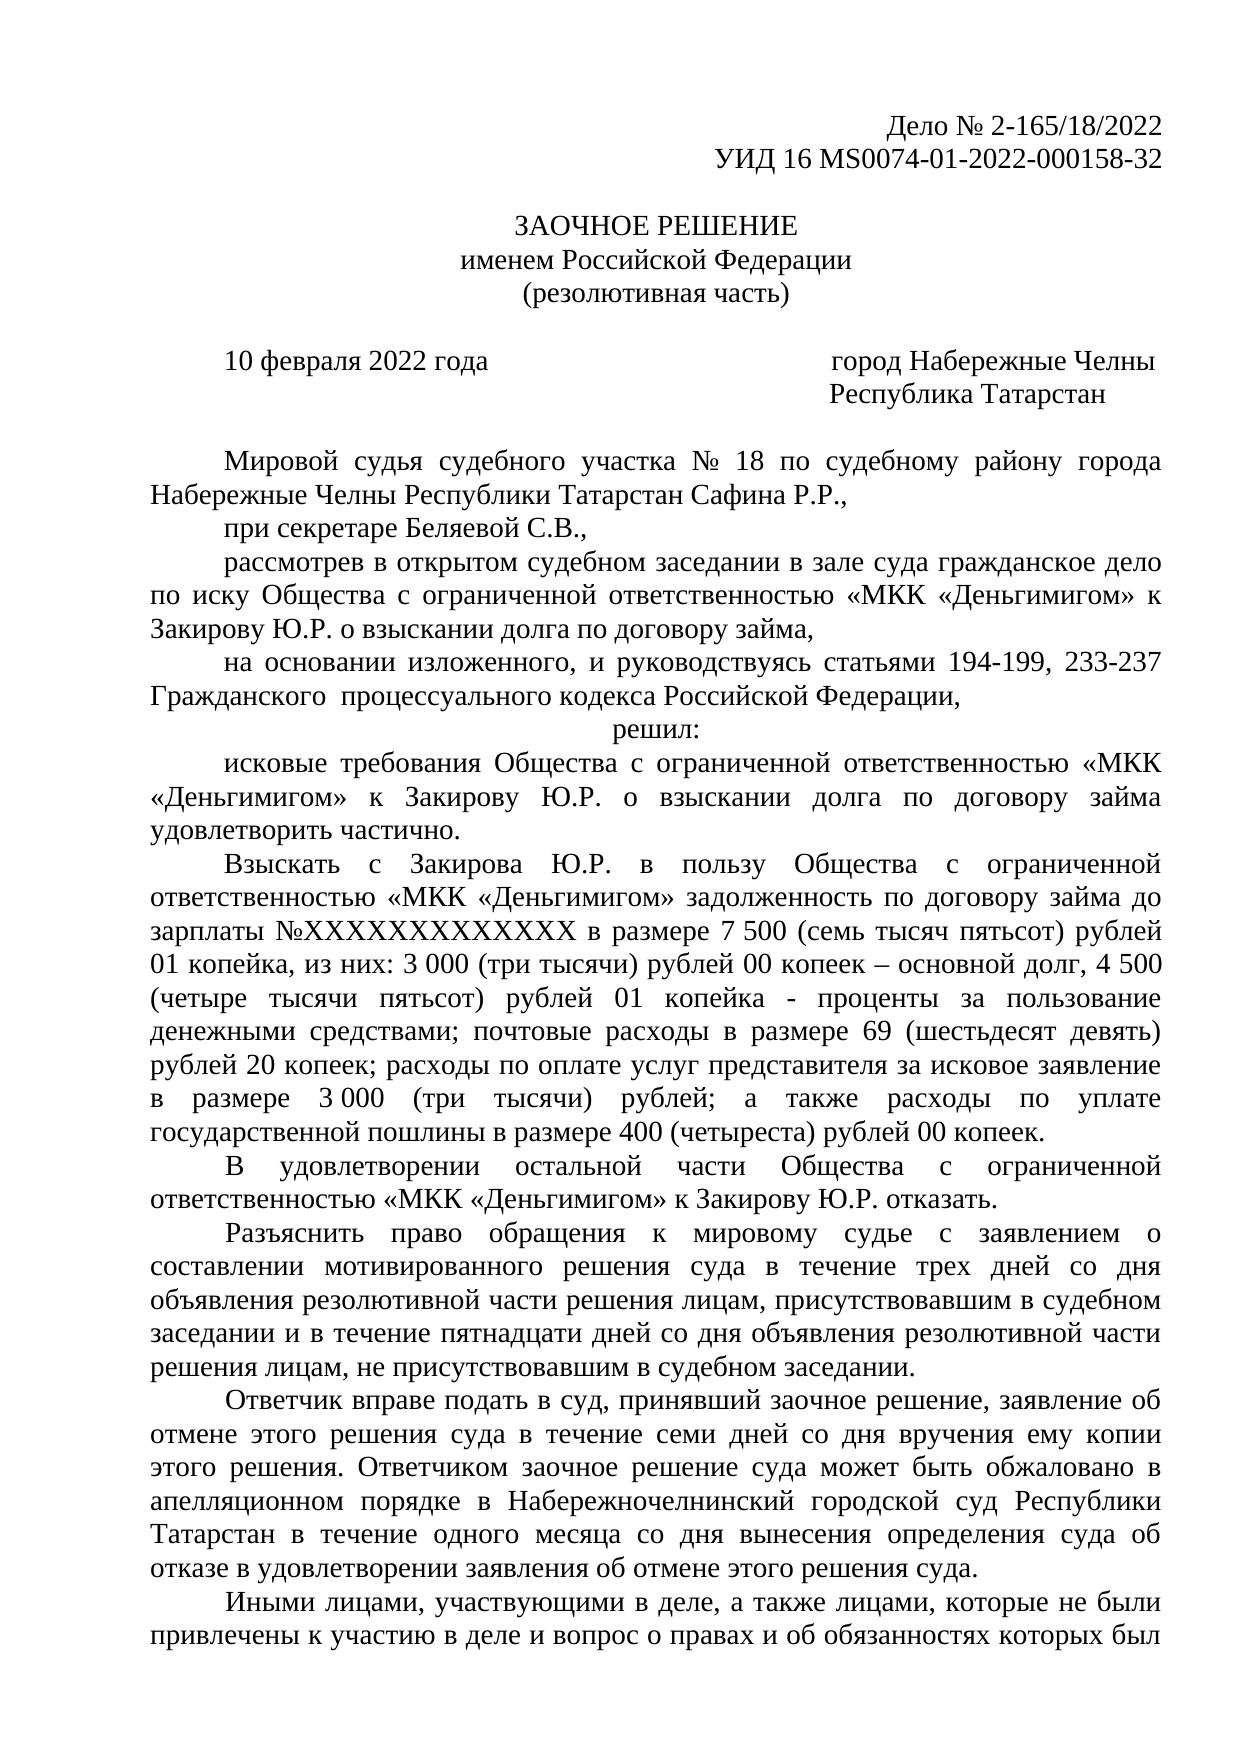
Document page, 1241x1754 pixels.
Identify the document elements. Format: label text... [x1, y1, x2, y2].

text решил: [150, 712, 1162, 745]
text Взыскать с Закирова Ю.Р. в пользу Общества с ограниченной ответственностью «МКК «Деньгимигом» задолженность по договору займа до зарплаты №ХХХХХХХХХХХХХ в размере 7 500 (семь тысяч пятьсот) рублей 01 копейка, из них: 3 000 (три тысячи) рублей 00 копеек – основной долг, 4 500 (четыре тысячи пятьсот) рублей 01 копейка - проценты за пользование денежными средствами; почтовые расходы в размере 69 (шестьдесят девять) рублей 20 копеек; расходы по оплате услуг представителя за исковое заявление в размере 3 000 (три тысячи) рублей; а также расходы по уплате государственной пошлины в размере 400 (четыреста) рублей 00 копеек. [150, 846, 1162, 1148]
text Республика Татарстан [150, 376, 1162, 410]
text ЗАОЧНОЕ РЕШЕНИЕ [150, 208, 1162, 242]
text 10 февраля 2022 года город Набережные Челны [150, 343, 1162, 376]
text В удовлетворении остальной части Общества с ограниченной ответственностью «МКК «Деньгимигом» к Закирову Ю.Р. отказать. [150, 1148, 1162, 1215]
text (резолютивная часть) [150, 276, 1162, 309]
text на основании изложенного, и руководствуясь статьями 194-199, 233-237 Гражданского процессуального кодекса Российской Федерации, [150, 644, 1162, 712]
text именем Российской Федерации [150, 242, 1162, 276]
text УИД 16 MS0074-01-2022-000158-32 [150, 141, 1162, 175]
text Мировой судья судебного участка № 18 по судебному району города Набережные Челны Республики Татарстан Сафина Р.Р., [150, 443, 1162, 510]
text Дело № 2-165/18/2022 [150, 108, 1162, 141]
text рассмотрев в открытом судебном заседании в зале суда гражданское дело по иску Общества с ограниченной ответственностью «МКК «Деньгимигом» к Закирову Ю.Р. о взыскании долга по договору займа, [150, 544, 1162, 644]
text Ответчик вправе подать в суд, принявший заочное решение, заявление об отмене этого решения суда в течение семи дней со дня вручения ему копии этого решения. Ответчиком заочное решение суда может быть обжаловано в апелляционном порядке в Набережночелнинский городской суд Республики Татарстан в течение одного месяца со дня вынесения определения суда об отказе в удовлетворении заявления об отмене этого решения суда. [150, 1382, 1162, 1584]
text Разъяснить право обращения к мировому судье с заявлением о составлении мотивированного решения суда в течение трех дней со дня объявления резолютивной части решения лицам, присутствовавшим в судебном заседании и в течение пятнадцати дней со дня объявления резолютивной части решения лицам, не присутствовавшим в судебном заседании. [150, 1215, 1162, 1382]
text исковые требования Общества с ограниченной ответственностью «МКК «Деньгимигом» к Закирову Ю.Р. о взыскании долга по договору займа удовлетворить частично. [150, 745, 1162, 846]
text при секретаре Беляевой С.В., [150, 510, 1162, 544]
